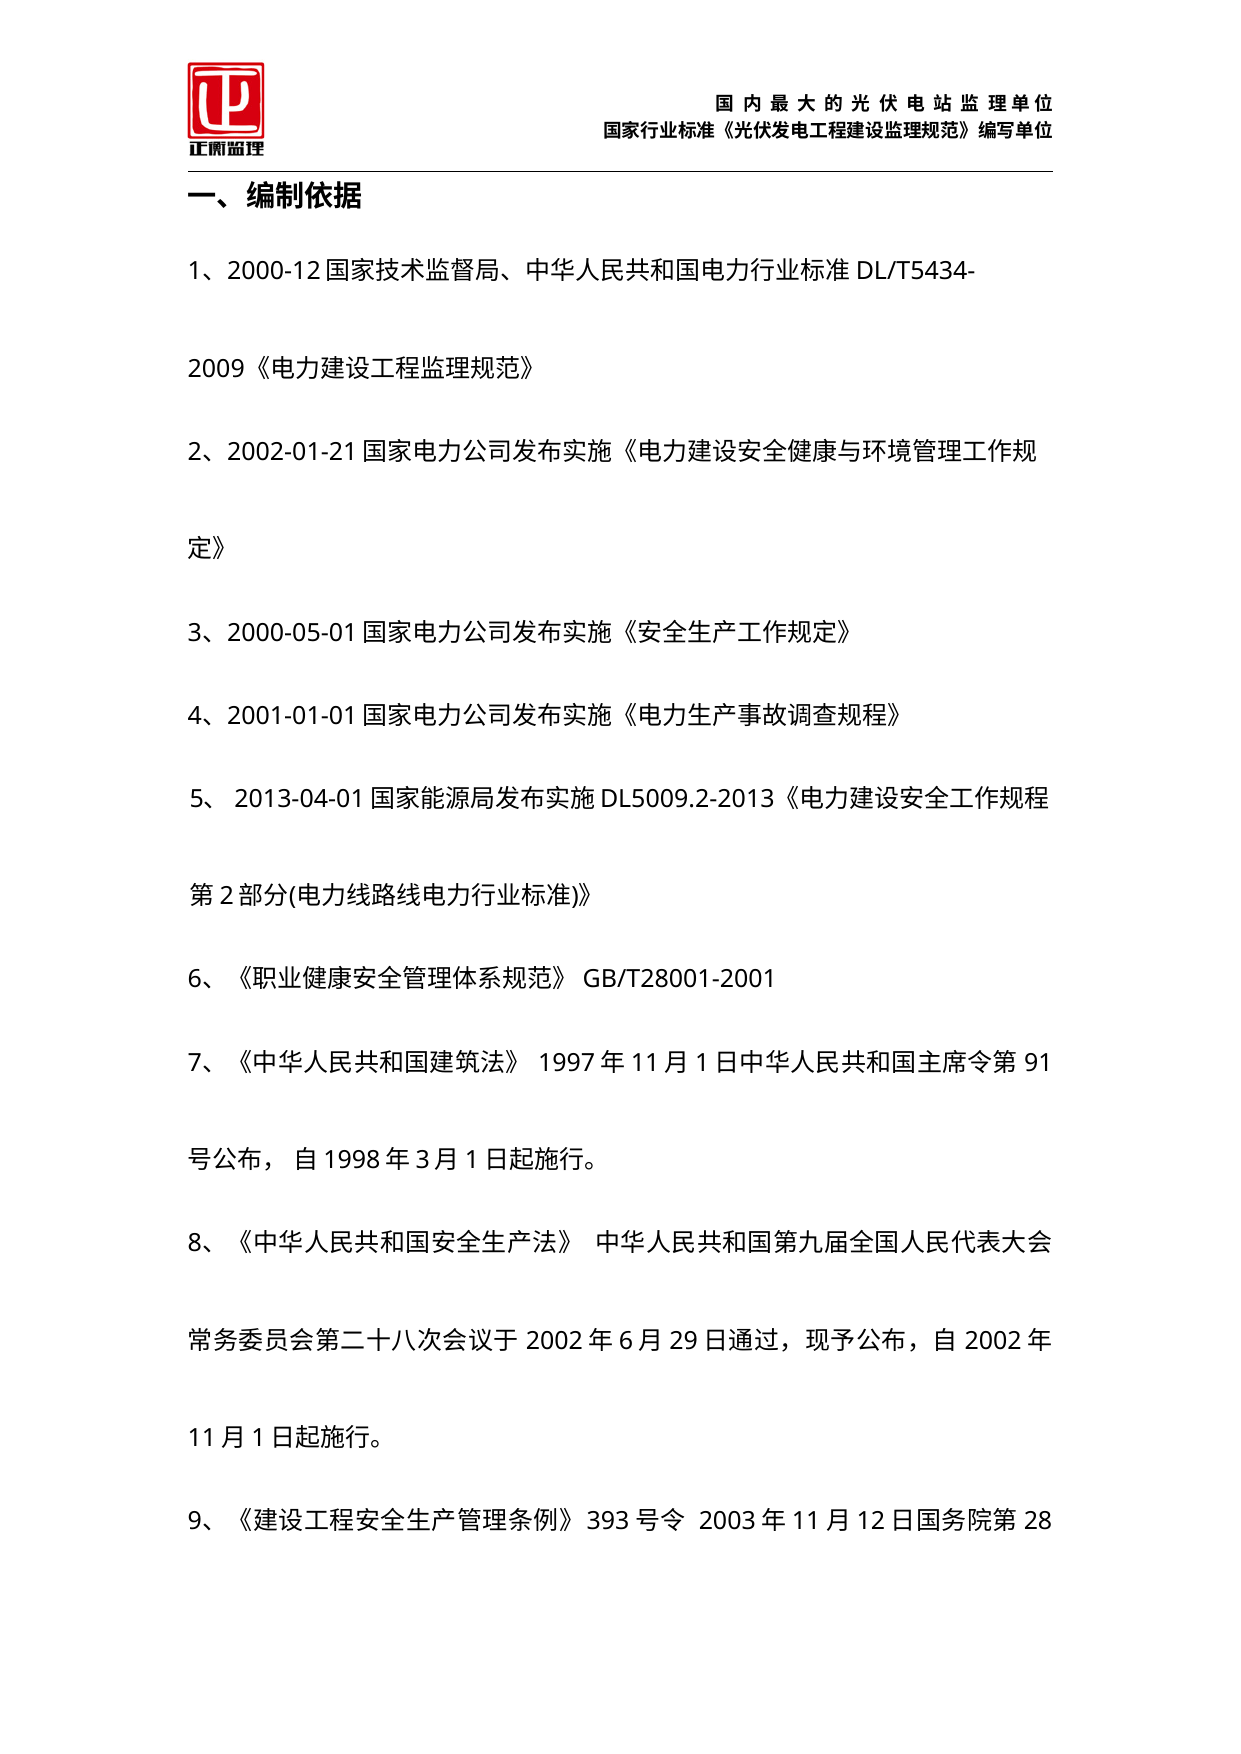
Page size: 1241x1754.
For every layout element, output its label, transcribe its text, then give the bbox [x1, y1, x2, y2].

text 6、《职业健康安全管理体系规范》 GB/T28001-2001 [187, 944, 1053, 1009]
picture [187, 59, 265, 157]
text 7、《中华人民共和国建筑法》 1997年11月1日中华人民共和国主席令第91号公布， 自1998年3月1日起施行。 [187, 1028, 1053, 1190]
text 4、2001-01-01国家电力公司发布实施《电力生产事故调查规程》 [187, 681, 1053, 746]
text 1、2000-12国家技术监督局、中华人民共和国电力行业标准DL/T5434-2009《电力建设工程监理规范》 [187, 236, 1053, 399]
text 一、编制依据 [187, 173, 1053, 215]
text 8、《中华人民共和国安全生产法》 中华人民共和国第九届全国人民代表大会常务委员会第二十八次会议于2002年6月29日通过，现予公布，自2002年11月1日起施行。 [187, 1208, 1053, 1468]
text 2、2002-01-21国家电力公司发布实施《电力建设安全健康与环境管理工作规定》 [187, 417, 1053, 579]
text 9、《建设工程安全生产管理条例》393号令 2003年11月12日国务院第28次常务会议通过，现予公布，自2004年2月1日起施行。 [187, 1486, 1053, 1551]
text 3、2000-05-01国家电力公司发布实施《安全生产工作规定》 [187, 598, 1053, 663]
text 5、 2013-04-01国家能源局发布实施DL5009.2-2013《电力建设安全工作规程第2部分(电力线路线电力行业标准)》 [189, 764, 1053, 926]
